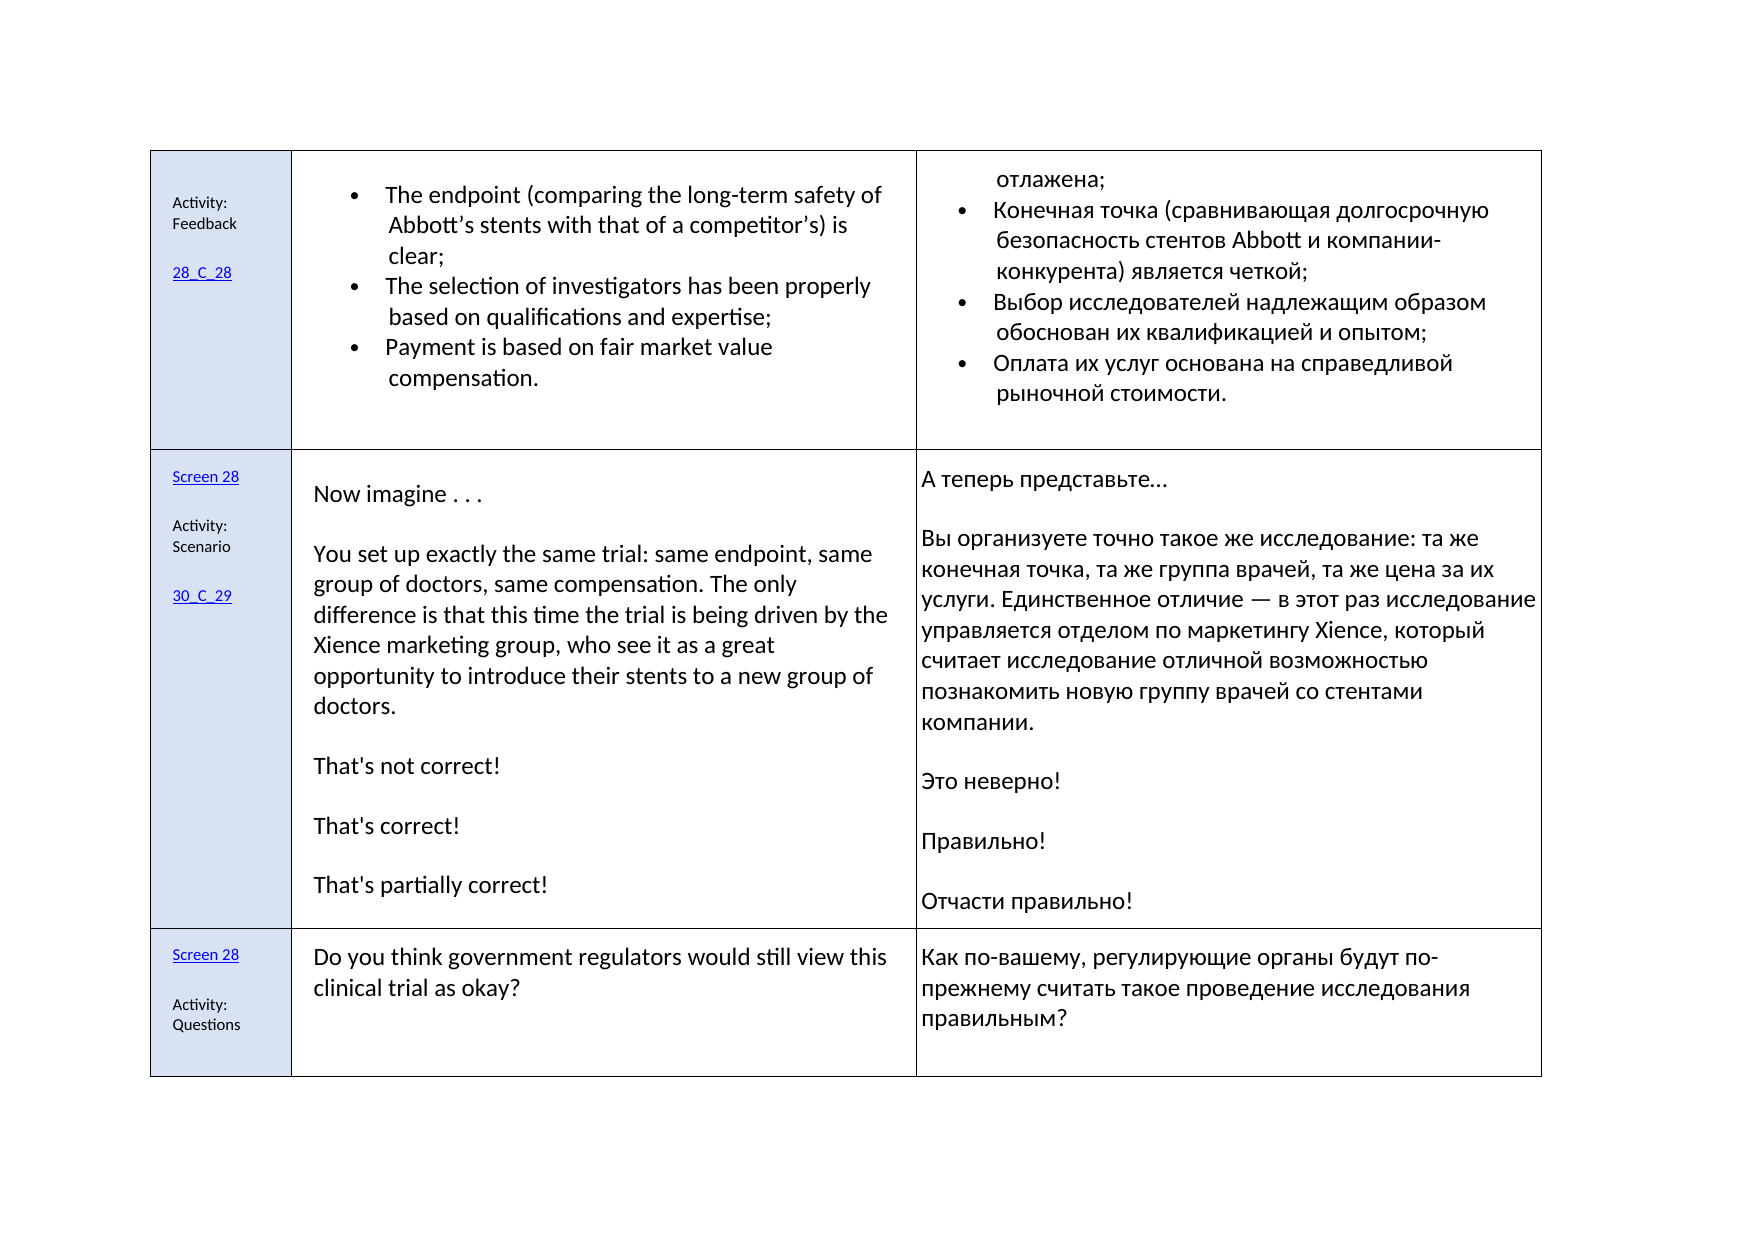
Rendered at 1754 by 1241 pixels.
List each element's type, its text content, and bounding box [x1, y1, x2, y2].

table_cell Screen 28 Activity: Scenario 30_C_29 [151, 450, 291, 928]
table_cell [917, 929, 1541, 1076]
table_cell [151, 929, 291, 1076]
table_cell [292, 151, 916, 449]
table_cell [151, 151, 291, 449]
table_cell Now imagine . . . You set up exactly the same trial: same endpoint, same group of doctors, same compensation. The only difference is that this time the trial is being driven by the Xience marketing group, who see it as a great opportunity to introduce their stents to a new group of doctors. That's not correct! That's correct! That's partially correct! [292, 450, 916, 928]
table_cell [917, 151, 1541, 449]
table_cell А теперь представьте… Вы организуете точно такое же исследование: та же конечная точка, та же группа врачей, та же цена за их услуги. Единственное отличие — в этот раз исследование управляется отделом по маркетингу Xience, который считает исследование отличной возможностью познакомить новую группу врачей со стентами компании. Это неверно! Правильно! Отчасти правильно! [917, 450, 1541, 928]
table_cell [292, 929, 916, 1076]
